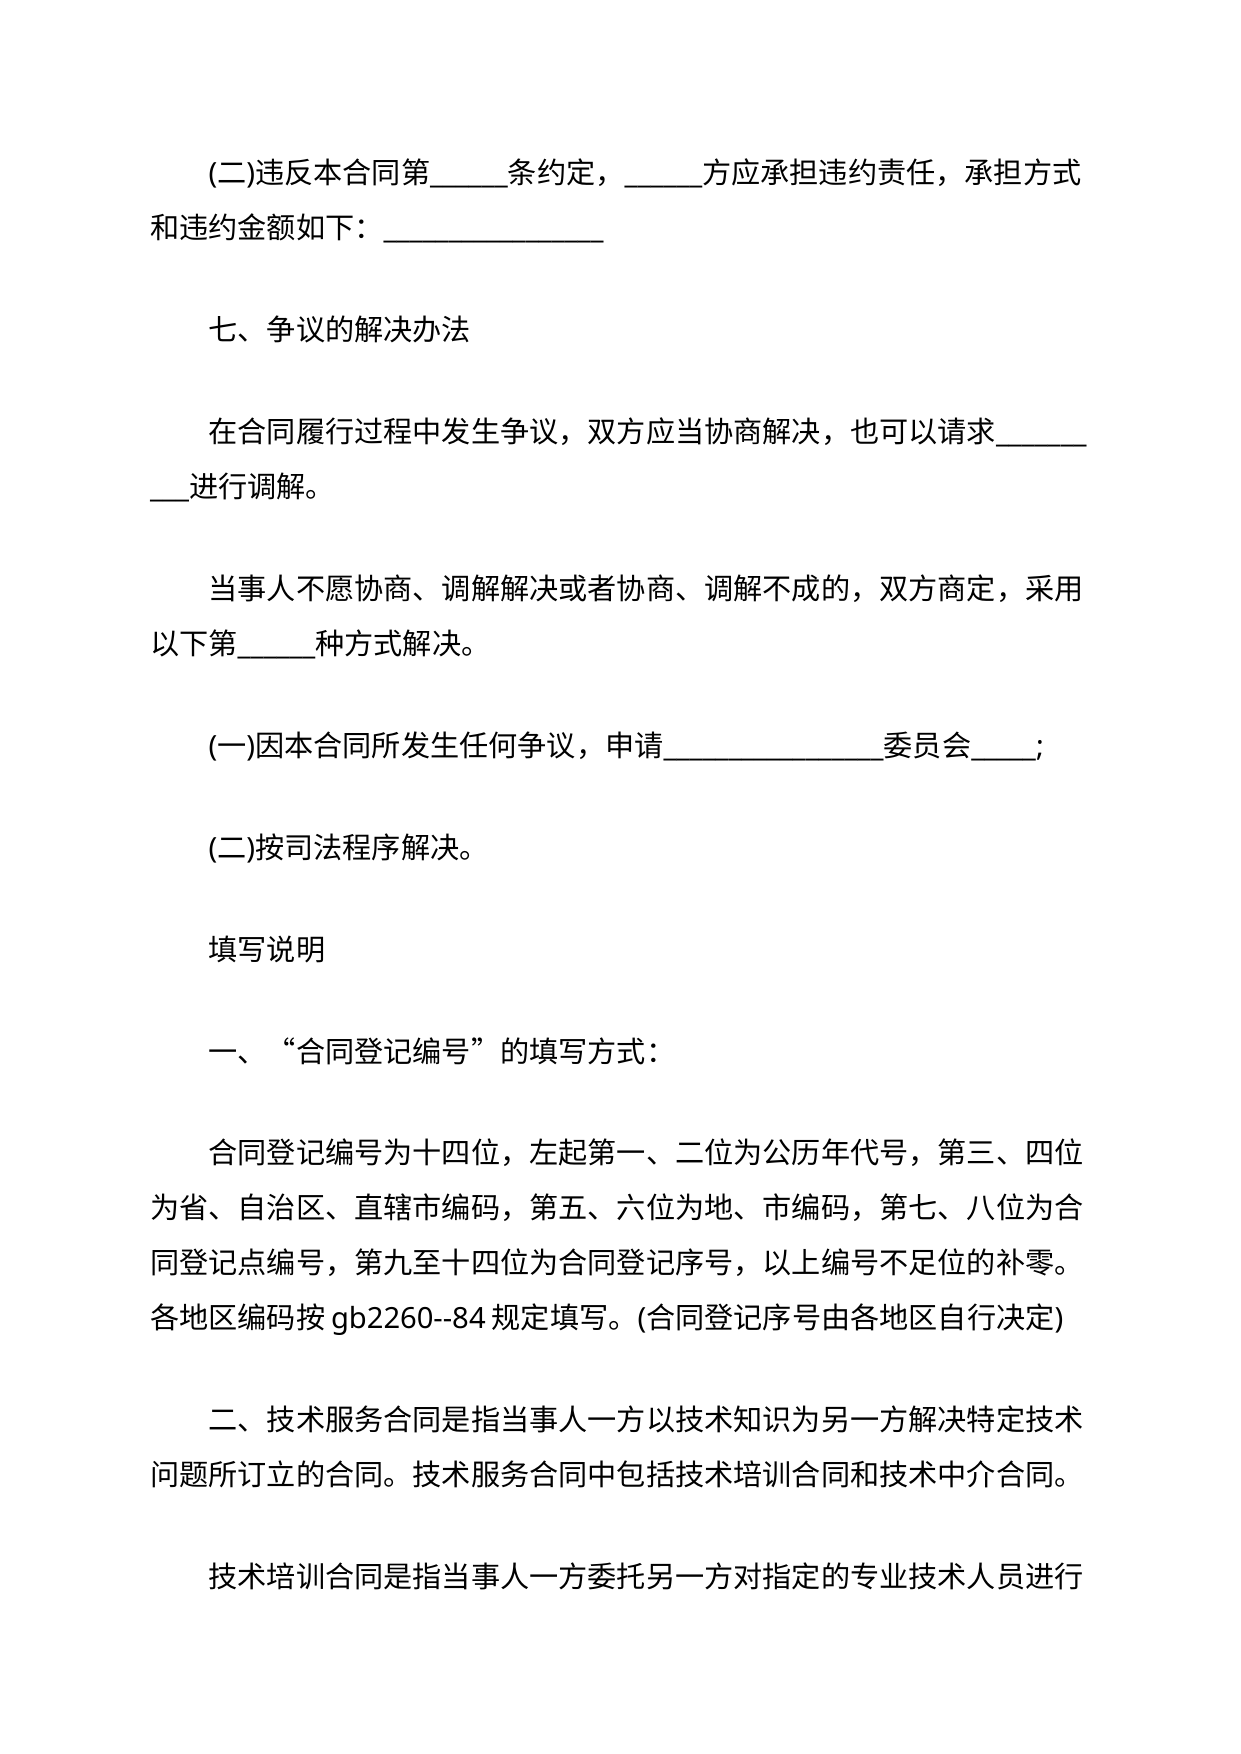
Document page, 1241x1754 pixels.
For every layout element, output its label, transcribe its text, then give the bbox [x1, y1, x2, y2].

text 合同登记编号为十四位，左起第一、二位为公历年代号，第三、四位为省、自治区、直辖市编码，第五、六位为地、市编码，第七、八位为合同登记点编号，第九至十四位为合同登记序号，以上编号不足位的补零。各地区编码按gb2260--84规定填写。(合同登记序号由各地区自行决定) [150, 1130, 1090, 1337]
text 二、技术服务合同是指当事人一方以技术知识为另一方解决特定技术问题所订立的合同。技术服务合同中包括技术培训合同和技术中介合同。 [150, 1397, 1090, 1494]
text 当事人不愿协商、调解解决或者协商、调解不成的，双方商定，采用以下第______种方式解决。 [150, 566, 1090, 663]
text (一)因本合同所发生任何争议，申请_________________委员会_____; [150, 723, 1090, 765]
text (二)违反本合同第______条约定，______方应承担违约责任，承担方式和违约金额如下：_________________ [150, 150, 1090, 247]
text 七、争议的解决办法 [150, 307, 1090, 349]
text 一、“合同登记编号”的填写方式： [150, 1028, 1090, 1071]
text (二)按司法程序解决。 [150, 824, 1090, 867]
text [150, 1553, 1090, 1596]
text 在合同履行过程中发生争议，双方应当协商解决，也可以请求__________进行调解。 [150, 409, 1090, 506]
text 填写说明 [150, 927, 1090, 969]
